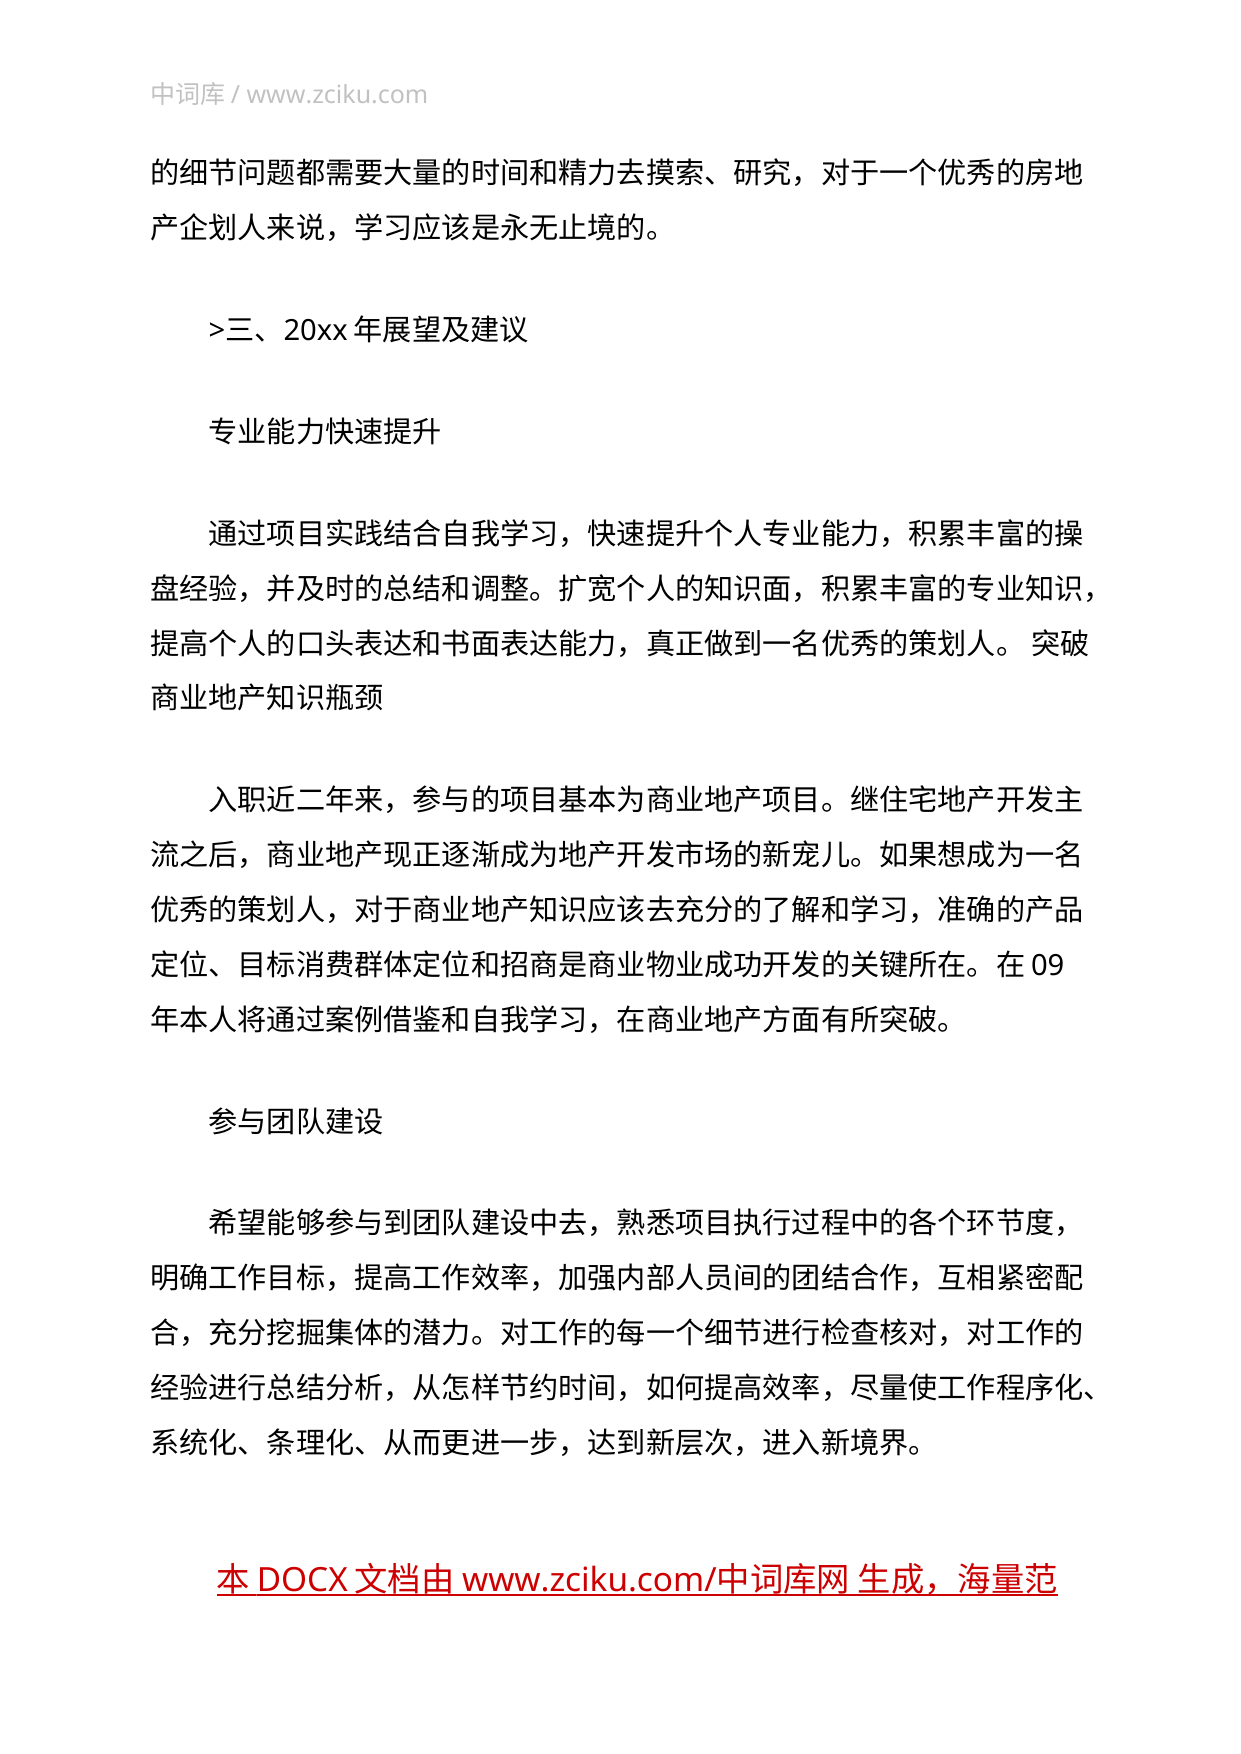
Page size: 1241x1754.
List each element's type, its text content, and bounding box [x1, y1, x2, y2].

text 希望能够参与到团队建设中去，熟悉项目执行过程中的各个环节度，明确工作目标，提高工作效率，加强内部人员间的团结合作，互相紧密配合，充分挖掘集体的潜力。对工作的每一个细节进行检查核对，对工作的经验进行总结分析，从怎样节约时间，如何提高效率，尽量使工作程序化、系统化、条理化、从而更进一步，达到新层次，进入新境界。 [150, 1200, 1090, 1462]
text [150, 150, 1090, 247]
text 通过项目实践结合自我学习，快速提升个人专业能力，积累丰富的操盘经验，并及时的总结和调整。扩宽个人的知识面，积累丰富的专业知识，提高个人的口头表达和书面表达能力，真正做到一名优秀的策划人。 突破商业地产知识瓶颈 [150, 510, 1090, 717]
text 专业能力快速提升 [150, 409, 1090, 451]
text 入职近二年来，参与的项目基本为商业地产项目。继住宅地产开发主流之后，商业地产现正逐渐成为地产开发市场的新宠儿。如果想成为一名优秀的策划人，对于商业地产知识应该去充分的了解和学习，准确的产品定位、目标消费群体定位和招商是商业物业成功开发的关键所在。在09年本人将通过案例借鉴和自我学习，在商业地产方面有所突破。 [150, 777, 1090, 1039]
text 参与团队建设 [150, 1098, 1090, 1141]
text >三、20xx年展望及建议 [150, 307, 1090, 349]
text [150, 1553, 1090, 1601]
